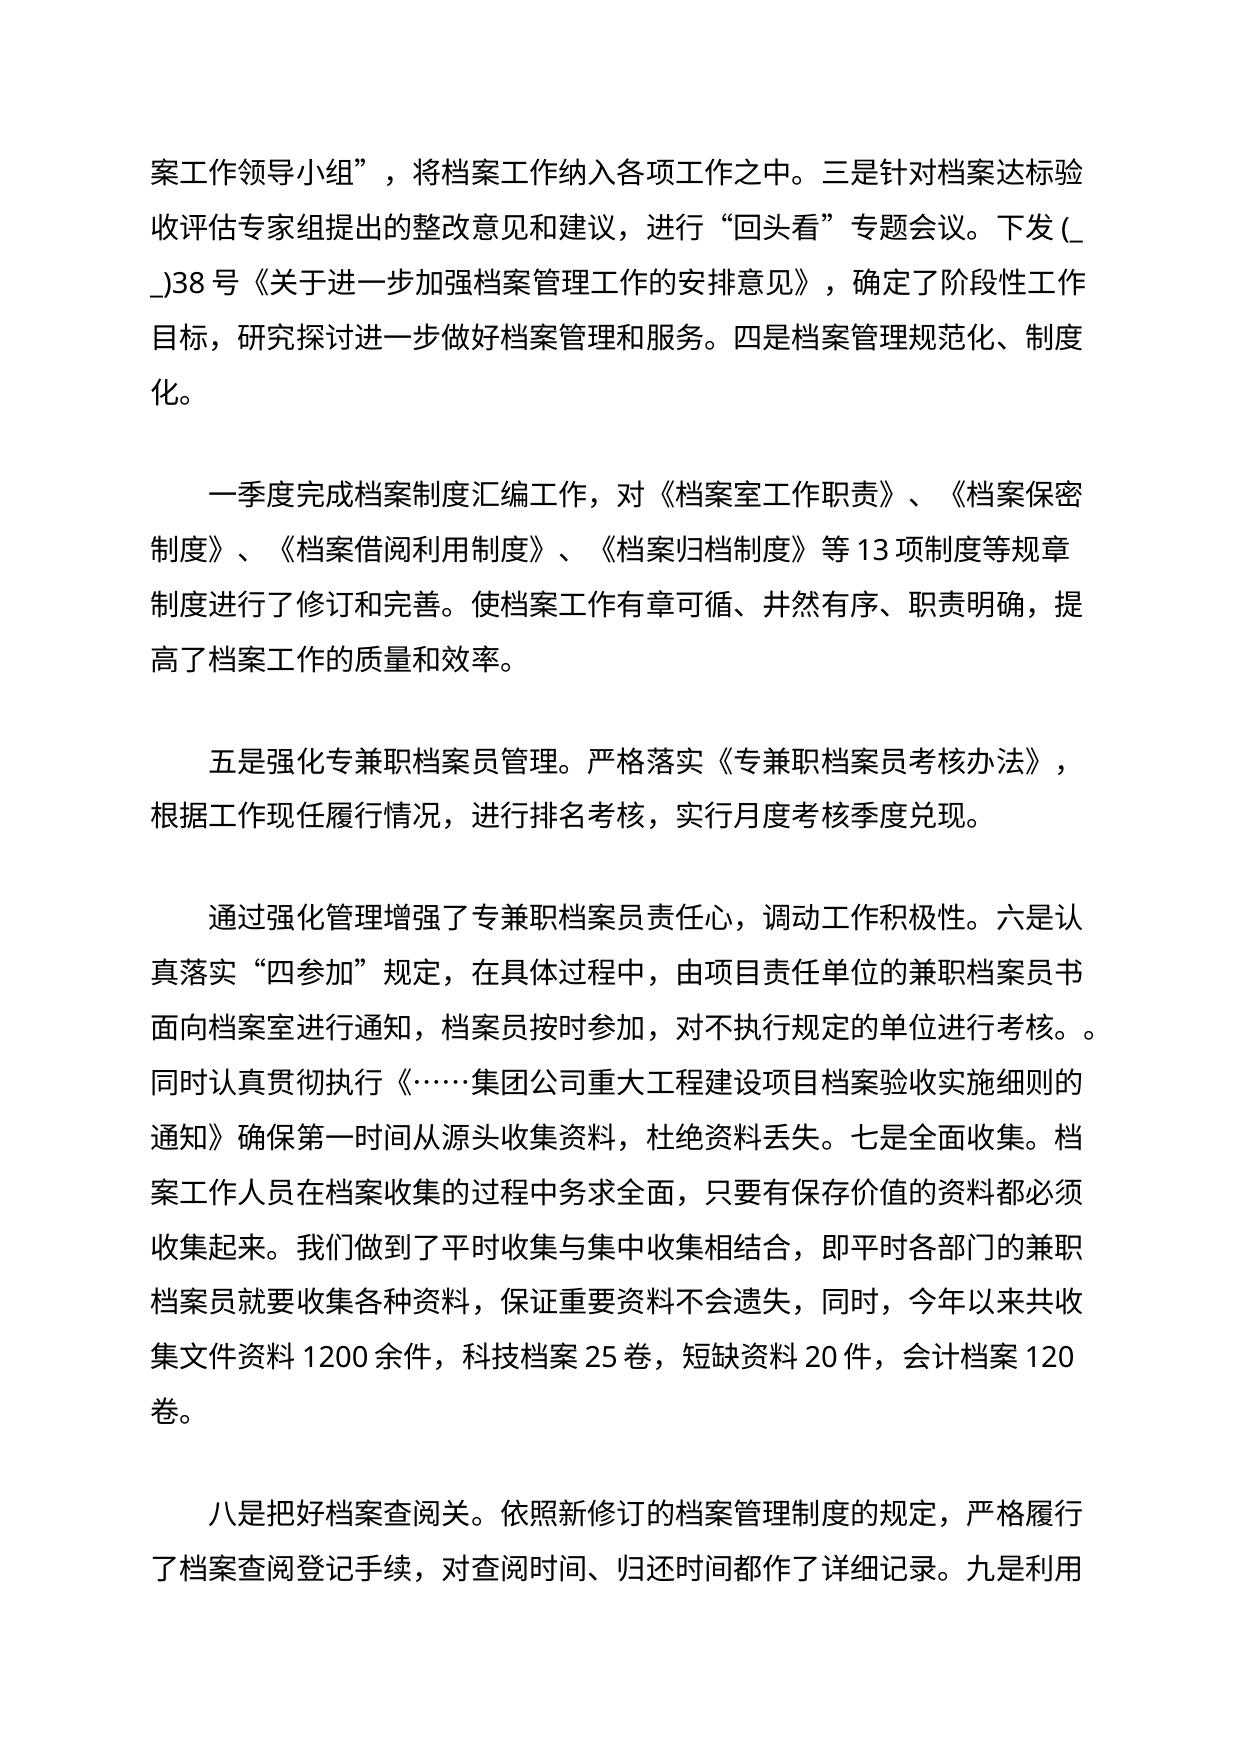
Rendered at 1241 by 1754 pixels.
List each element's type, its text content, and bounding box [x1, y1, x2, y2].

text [150, 1491, 1090, 1588]
text 五是强化专兼职档案员管理。严格落实《专兼职档案员考核办法》，根据工作现任履行情况，进行排名考核，实行月度考核季度兑现。 [150, 738, 1090, 835]
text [150, 150, 1090, 412]
text 通过强化管理增强了专兼职档案员责任心，调动工作积极性。六是认真落实“四参加”规定，在具体过程中，由项目责任单位的兼职档案员书面向档案室进行通知，档案员按时参加，对不执行规定的单位进行考核。。同时认真贯彻执行《……集团公司重大工程建设项目档案验收实施细则的通知》确保第一时间从源头收集资料，杜绝资料丢失。七是全面收集。档案工作人员在档案收集的过程中务求全面，只要有保存价值的资料都必须收集起来。我们做到了平时收集与集中收集相结合，即平时各部门的兼职档案员就要收集各种资料，保证重要资料不会遗失，同时，今年以来共收集文件资料1200余件，科技档案25卷，短缺资料20件，会计档案120卷。 [150, 895, 1090, 1431]
text 一季度完成档案制度汇编工作，对《档案室工作职责》、《档案保密制度》、《档案借阅利用制度》、《档案归档制度》等13项制度等规章制度进行了修订和完善。使档案工作有章可循、井然有序、职责明确，提高了档案工作的质量和效率。 [150, 472, 1090, 679]
